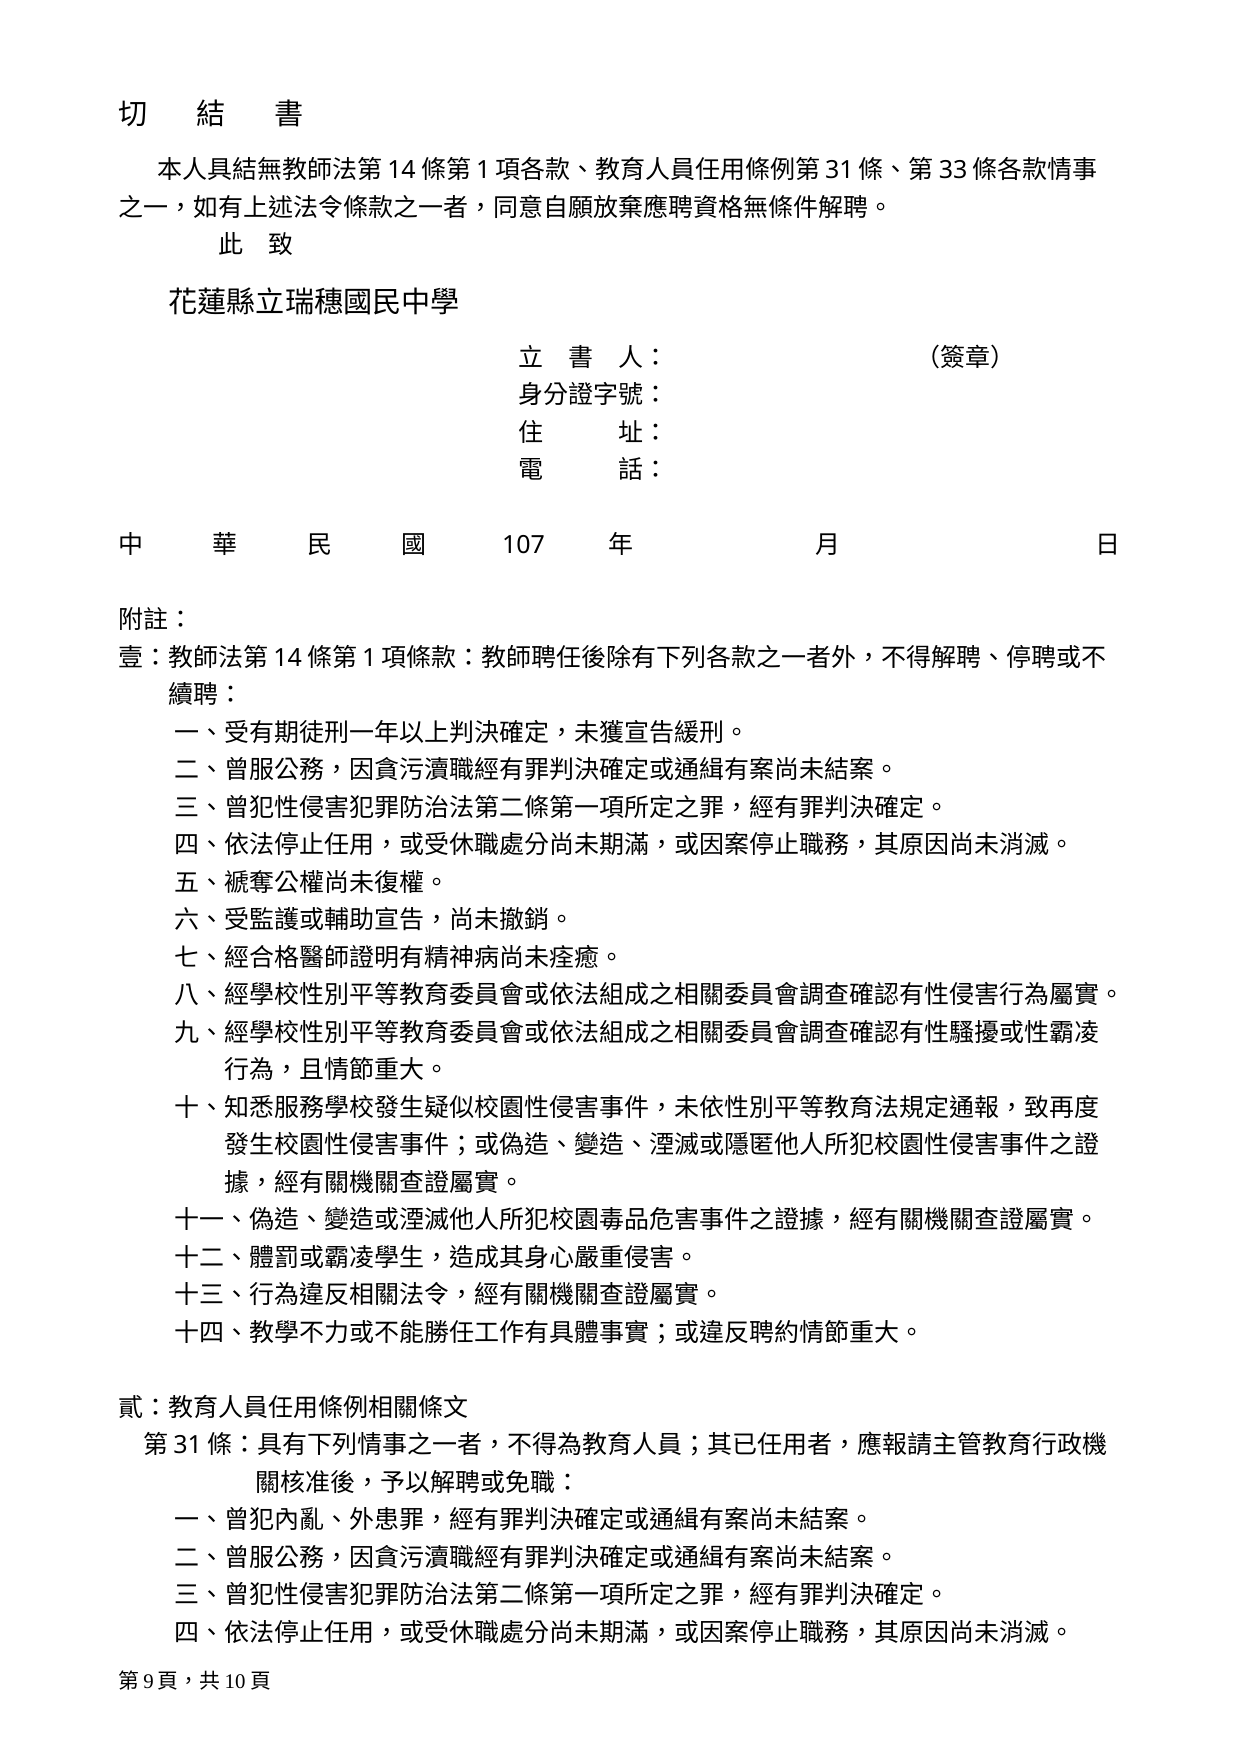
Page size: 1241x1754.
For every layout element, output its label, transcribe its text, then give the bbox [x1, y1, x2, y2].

text 切 結 書 [118, 74, 1122, 149]
text 三、曾犯性侵害犯罪防治法第二條第一項所定之罪，經有罪判決確定。 [174, 1574, 1122, 1612]
text 一、曾犯內亂、外患罪，經有罪判決確定或通緝有案尚未結案。 [174, 1499, 1122, 1537]
text 十四、教學不力或不能勝任工作有具體事實；或違反聘約情節重大。 [174, 1312, 1122, 1349]
text 二、曾服公務，因貪污瀆職經有罪判決確定或通緝有案尚未結案。 [174, 749, 1122, 787]
text 十二、體罰或霸凌學生，造成其身心嚴重侵害。 [174, 1237, 1122, 1274]
text 二、曾服公務，因貪污瀆職經有罪判決確定或通緝有案尚未結案。 [174, 1537, 1122, 1574]
text 八、經學校性別平等教育委員會或依法組成之相關委員會調查確認有性侵害行為屬實。 [174, 974, 1122, 1012]
text 身分證字號： [118, 374, 1122, 412]
text 五、褫奪公權尚未復權。 [174, 862, 1122, 899]
text 花蓮縣立瑞穗國民中學 [118, 262, 1122, 337]
text 中 華 民 國 107 年 月 日 [118, 524, 1122, 562]
text 電 話： [118, 449, 1122, 487]
text 十、知悉服務學校發生疑似校園性侵害事件，未依性別平等教育法規定通報，致再度發生校園性侵害事件；或偽造、變造、湮滅或隱匿他人所犯校園性侵害事件之證據，經有關機關查證屬實。 [174, 1087, 1122, 1199]
text 壹：教師法第14條第1項條款：教師聘任後除有下列各款之一者外，不得解聘、停聘或不續聘： [118, 637, 1122, 712]
text 附註： [118, 599, 1122, 637]
text 九、經學校性別平等教育委員會或依法組成之相關委員會調查確認有性騷擾或性霸凌行為，且情節重大。 [174, 1012, 1122, 1087]
text 立 書 人： （簽章） [118, 337, 1122, 374]
text 此 致 [118, 224, 1122, 262]
text 四、依法停止任用，或受休職處分尚未期滿，或因案停止職務，其原因尚未消滅。 [174, 824, 1122, 862]
text 本人具結無教師法第14條第1項各款、教育人員任用條例第31條、第33條各款情事之一，如有上述法令條款之一者，同意自願放棄應聘資格無條件解聘。 [118, 149, 1122, 224]
text 十三、行為違反相關法令，經有關機關查證屬實。 [174, 1274, 1122, 1312]
text 一、受有期徒刑一年以上判決確定，未獲宣告緩刑。 [174, 712, 1122, 749]
text 七、經合格醫師證明有精神病尚未痊癒。 [174, 937, 1122, 974]
text 三、曾犯性侵害犯罪防治法第二條第一項所定之罪，經有罪判決確定。 [174, 787, 1122, 824]
text 第31條：具有下列情事之一者，不得為教育人員；其已任用者，應報請主管教育行政機關核准後，予以解聘或免職： [143, 1424, 1122, 1499]
text 住 址： [118, 412, 1122, 449]
text 貳：教育人員任用條例相關條文 [118, 1387, 1122, 1424]
text 四、依法停止任用，或受休職處分尚未期滿，或因案停止職務，其原因尚未消滅。 [174, 1612, 1122, 1649]
text 六、受監護或輔助宣告，尚未撤銷。 [174, 899, 1122, 937]
text 十一、偽造、變造或湮滅他人所犯校園毒品危害事件之證據，經有關機關查證屬實。 [174, 1199, 1122, 1237]
